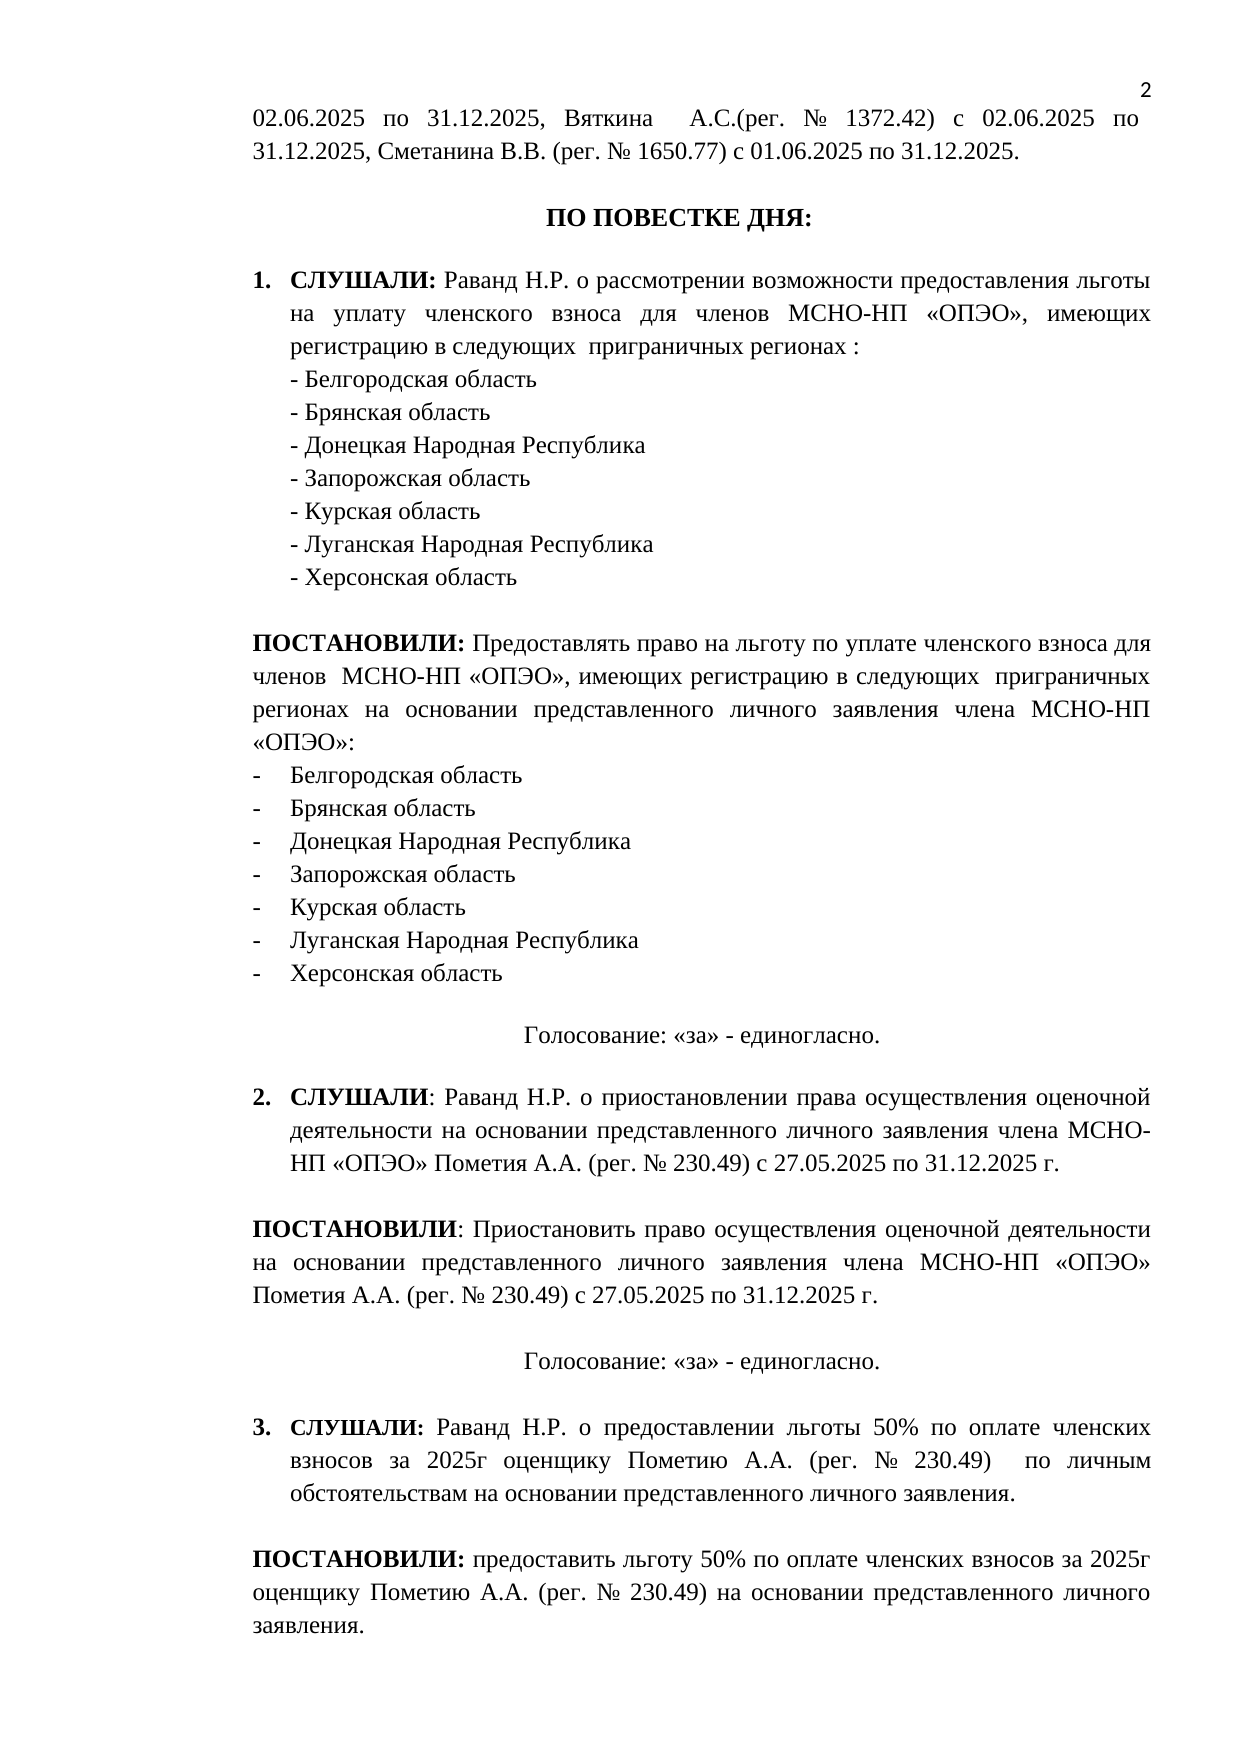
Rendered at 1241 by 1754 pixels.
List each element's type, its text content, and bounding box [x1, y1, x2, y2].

list Луганская Народная Республика [252, 926, 1152, 954]
list ПОСТАНОВИЛИ: Предоставлять право на льготу по уплате членского взноса для членов МСНО-НП «ОПЭО», имеющих регистрацию в следующих приграничных регионах на основании представленного личного заявления члена МСНО-НП «ОПЭО»: [252, 628, 1152, 756]
list ПОСТАНОВИЛИ: Приостановить право осуществления оценочной деятельности на основании представленного личного заявления члена МСНО-НП «ОПЭО» Пометия А.А. (рег. № 230.49) с 27.05.2025 по 31.12.2025 г. [252, 1214, 1152, 1309]
list Курская область [252, 892, 1152, 921]
list СЛУШАЛИ: Раванд Н.Р. о приостановлении права осуществления оценочной деятельности на основании представленного личного заявления члена МСНО-НП «ОПЭО» Пометия А.А. (рег. № 230.49) с 27.05.2025 по 31.12.2025 г. [252, 1082, 1152, 1177]
list - Брянская область [290, 397, 1152, 426]
list Голосование: «за» - единогласно. [252, 1346, 1152, 1375]
list Голосование: «за» - единогласно. [252, 1020, 1152, 1049]
list ПО ПОВЕСТКЕ ДНЯ: [207, 202, 1152, 232]
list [215, 103, 1152, 165]
list Донецкая Народная Республика [252, 826, 1152, 855]
list Белгородская область [252, 760, 1152, 789]
list ПОСТАНОВИЛИ: предоставить льготу 50% по оплате членских взносов за 2025г оценщику Пометию А.А. (рег. № 230.49) на основании представленного личного заявления. [252, 1544, 1152, 1639]
list СЛУШАЛИ: Раванд Н.Р. о рассмотрении возможности предоставления льготы на уплату членского взноса для членов МСНО-НП «ОПЭО», имеющих регистрацию в следующих приграничных регионах : [252, 265, 1152, 360]
list - Донецкая Народная Республика [290, 430, 1152, 459]
list - Луганская Народная Республика [290, 529, 1152, 558]
list - Курская область [290, 496, 1152, 525]
list - Запорожская область [290, 463, 1152, 492]
list - Херсонская область [252, 562, 1152, 591]
list Брянская область [252, 793, 1152, 822]
list Запорожская область [252, 859, 1152, 888]
list Херсонская область [252, 958, 1152, 987]
list СЛУШАЛИ: Раванд Н.Р. о предоставлении льготы 50% по оплате членских взносов за 2025г оценщику Пометию А.А. (рег. № 230.49) по личным обстоятельствам на основании представленного личного заявления. [252, 1412, 1152, 1507]
list - Белгородская область [290, 364, 1152, 393]
